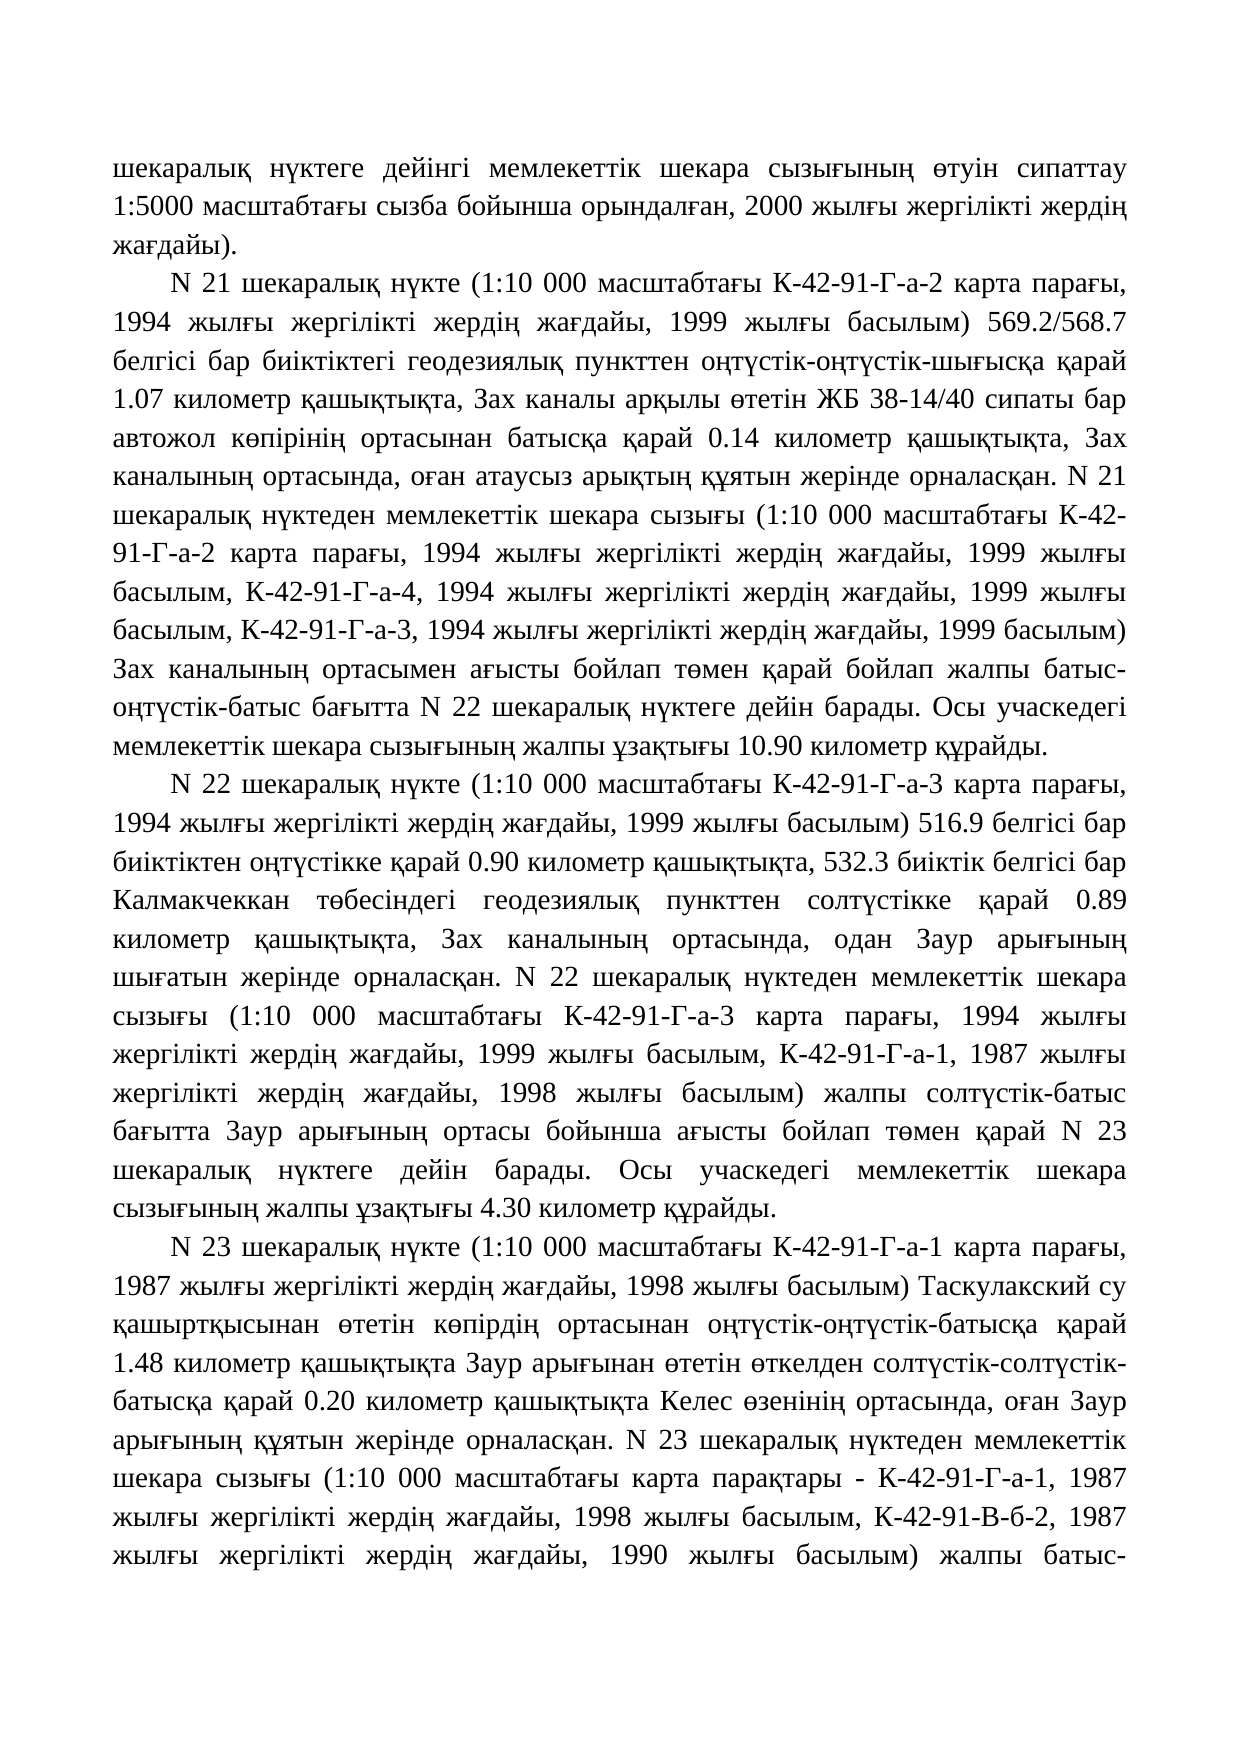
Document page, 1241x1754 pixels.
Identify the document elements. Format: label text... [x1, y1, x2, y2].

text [112, 150, 1128, 261]
text N 21 шекаралық нүкте (1:10 000 масштабтағы К-42-91-Г-а-2 карта парағы, 1994 жылғы жергiлiктi жердiң жағдайы, 1999 жылғы басылым) 569.2/568.7 белгiсi бар биiктiктегi геодезиялық пункттен оңтүстiк-оңтүстiк-шығысқа қарай 1.07 километр қашықтықта, Зах каналы арқылы өтетiн ЖБ 38-14/40 сипаты бар автожол көпiрiнiң ортасынан батысқа қарай 0.14 километр қашықтықта, Зах каналының ортасында, оған атаусыз арықтың құятын жерiнде орналасқан. N 21 шекаралық нүктеден мемлекеттiк шекара сызығы (1:10 000 масштабтағы К-42-91-Г-а-2 карта парағы, 1994 жылғы жергiлiктi жердiң жағдайы, 1999 жылғы басылым, К-42-91-Г-а-4, 1994 жылғы жергiлiктi жердiң жағдайы, 1999 жылғы басылым, К-42-91-Г-а-3, 1994 жылғы жергiлiктi жердiң жағдайы, 1999 басылым) Зах каналының ортасымен ағысты бойлап төмен қарай бойлап жалпы батыс-оңтүстiк-батыс бағытта N 22 шекаралық нүктеге дейiн барады. Осы учаскедегi мемлекеттiк шекара сызығының жалпы ұзақтығы 10.90 километр құрайды. [112, 266, 1128, 762]
text N 22 шекаралық нүкте (1:10 000 масштабтағы К-42-91-Г-а-3 карта парағы, 1994 жылғы жергiлiктi жердiң жағдайы, 1999 жылғы басылым) 516.9 белгiсi бар биiктiктен оңтүстiкке қарай 0.90 километр қашықтықта, 532.3 биiктiк белгiсi бар Калмакчеккан төбесiндегi геодезиялық пункттен солтүстiкке қарай 0.89 километр қашықтықта, Зах каналының ортасында, одан Заур арығының шығатын жерiнде орналасқан. N 22 шекаралық нүктеден мемлекеттік шекара сызығы (1:10 000 масштабтағы К-42-91-Г-а-3 карта парағы, 1994 жылғы жергiлiктi жердiң жағдайы, 1999 жылғы басылым, К-42-91-Г-а-1, 1987 жылғы жергiлiктi жердiң жағдайы, 1998 жылғы басылым) жалпы солтүстiк-батыс бағытта 3aуp арығының ортасы бойынша ағысты бойлап төмен қарай N 23 шекаралық нүктеге дейiн барады. Осы учаскедегi мемлекеттiк шекара сызығының жалпы ұзақтығы 4.30 километр құрайды. [112, 767, 1128, 1224]
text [112, 1229, 1128, 1571]
